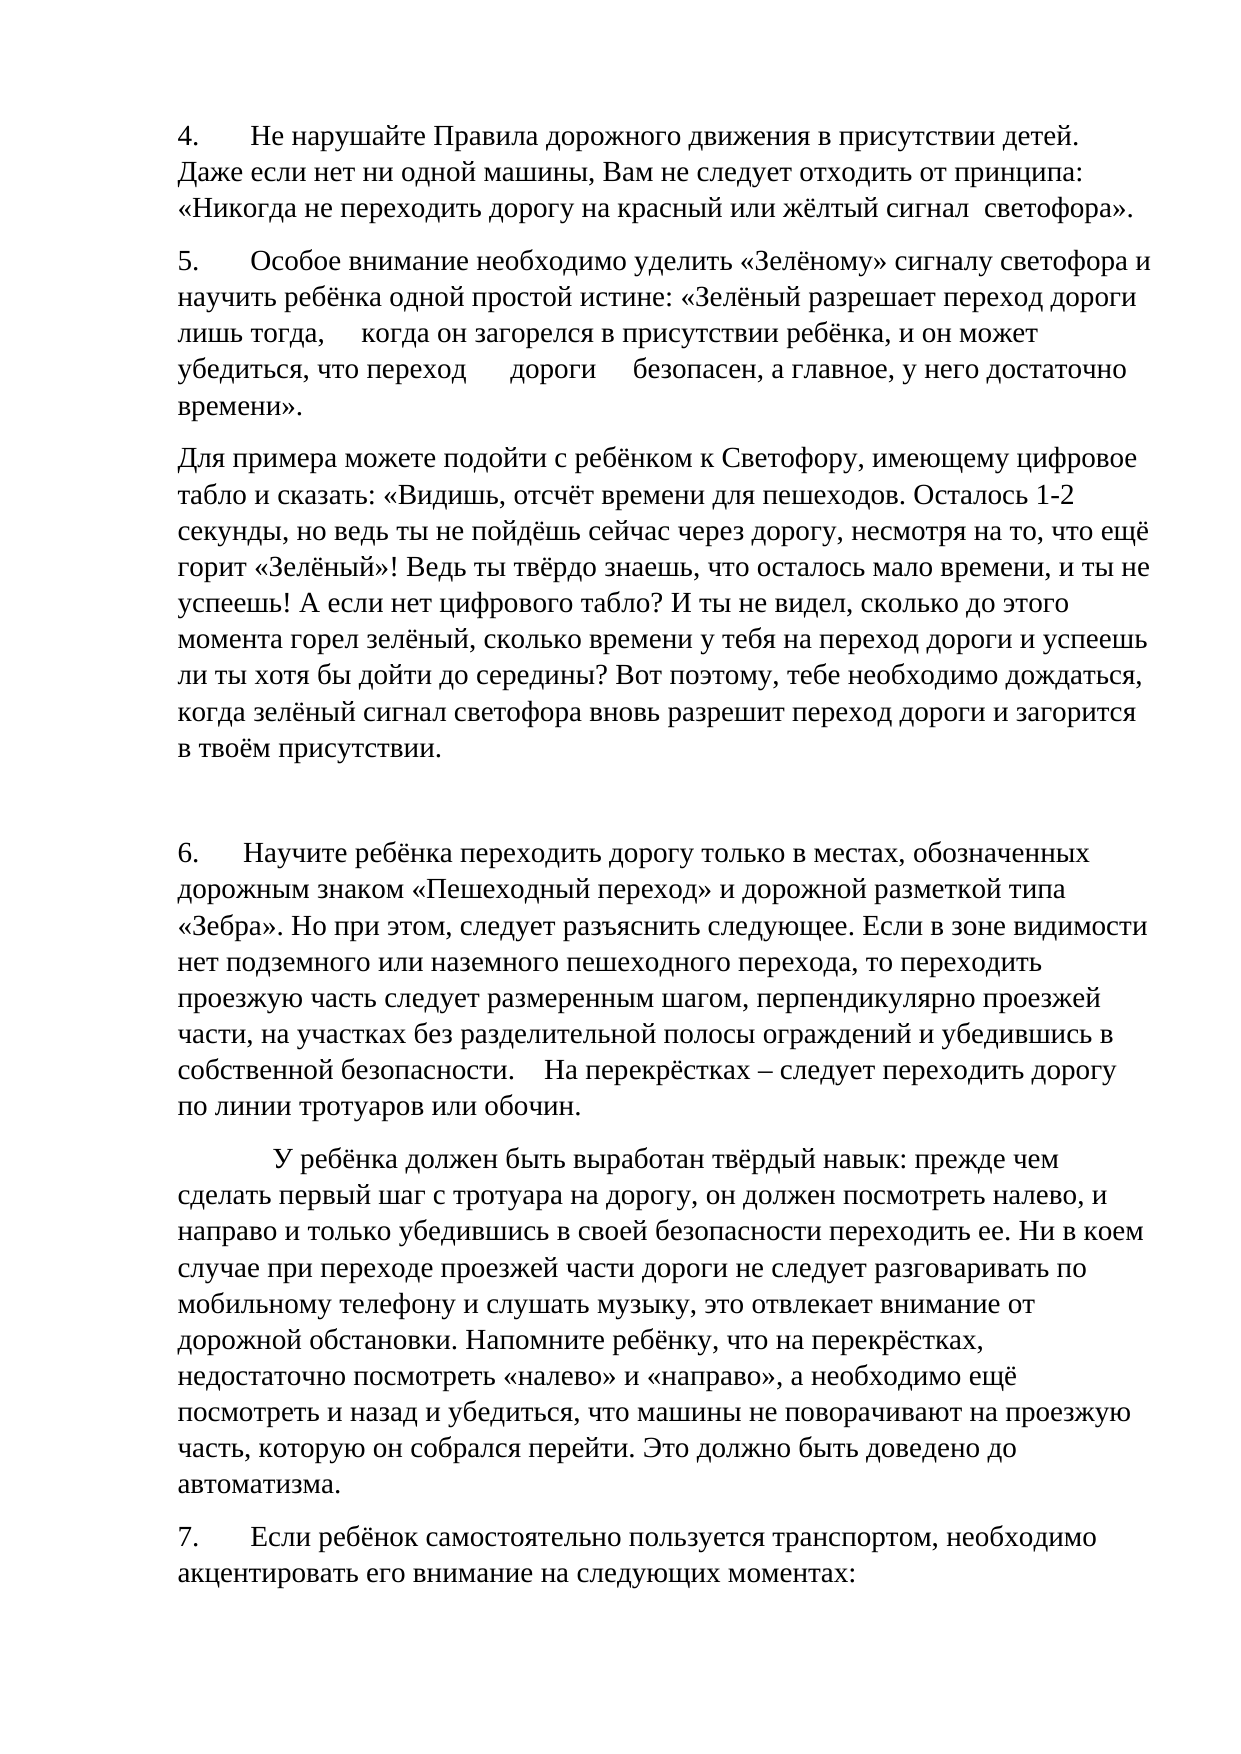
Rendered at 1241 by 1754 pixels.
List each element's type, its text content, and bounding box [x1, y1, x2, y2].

text 5. Особое внимание необходимо уделить «Зелёному» сигналу светофора и научить ребёнка одной простой истине: «Зелёный разрешает переход дороги лишь тогда, когда он загорелся в присутствии ребёнка, и он может убедиться, что переход дороги безопасен, а главное, у него достаточно времени». [177, 243, 1152, 421]
text 6. Научите ребёнка переходить дорогу только в местах, обозначенных дорожным знаком «Пешеходный переход» и дорожной разметкой типа «Зебра». Но при этом, следует разъяснить следующее. Если в зоне видимости нет подземного или наземного пешеходного перехода, то переходить проезжую часть следует размеренным шагом, перпендикулярно проезжей части, на участках без разделительной полосы ограждений и убедившись в собственной безопасности. На перекрёстках – следует переходить дорогу по линии тротуаров или обочин. [177, 835, 1152, 1122]
text 4. Не нарушайте Правила дорожного движения в присутствии детей. Даже если нет ни одной машины, Вам не следует отходить от принципа: «Никогда не переходить дорогу на красный или жёлтый сигнал светофора». [177, 118, 1152, 224]
text У ребёнка должен быть выработан твёрдый навык: прежде чем сделать первый шаг с тротуара на дорогу, он должен посмотреть налево, и направо и только убедившись в своей безопасности переходить ее. Ни в коем случае при переходе проезжей части дороги не следует разговаривать по мобильному телефону и слушать музыку, это отвлекает внимание от дорожной обстановки. Напомните ребёнку, что на перекрёстках, недостаточно посмотреть «налево» и «направо», а необходимо ещё посмотреть и назад и убедиться, что машины не поворачивают на проезжую часть, которую он собрался перейти. Это должно быть доведено до автоматизма. [177, 1141, 1152, 1500]
text Для примера можете подойти с ребёнком к Светофору, имеющему цифровое табло и сказать: «Видишь, отсчёт времени для пешеходов. Осталось 1-2 секунды, но ведь ты не пойдёшь сейчас через дорогу, несмотря на то, что ещё горит «Зелёный»! Ведь ты твёрдо знаешь, что осталось мало времени, и ты не успеешь! А если нет цифрового табло? И ты не видел, сколько до этого момента горел зелёный, сколько времени у тебя на переход дороги и успеешь ли ты хотя бы дойти до середины? Вот поэтому, тебе необходимо дождаться, когда зелёный сигнал светофора вновь разрешит переход дороги и загорится в твоём присутствии. [177, 441, 1152, 763]
text 7. Если ребёнок самостоятельно пользуется транспортом, необходимо акцентировать его внимание на следующих моментах: [177, 1519, 1152, 1589]
